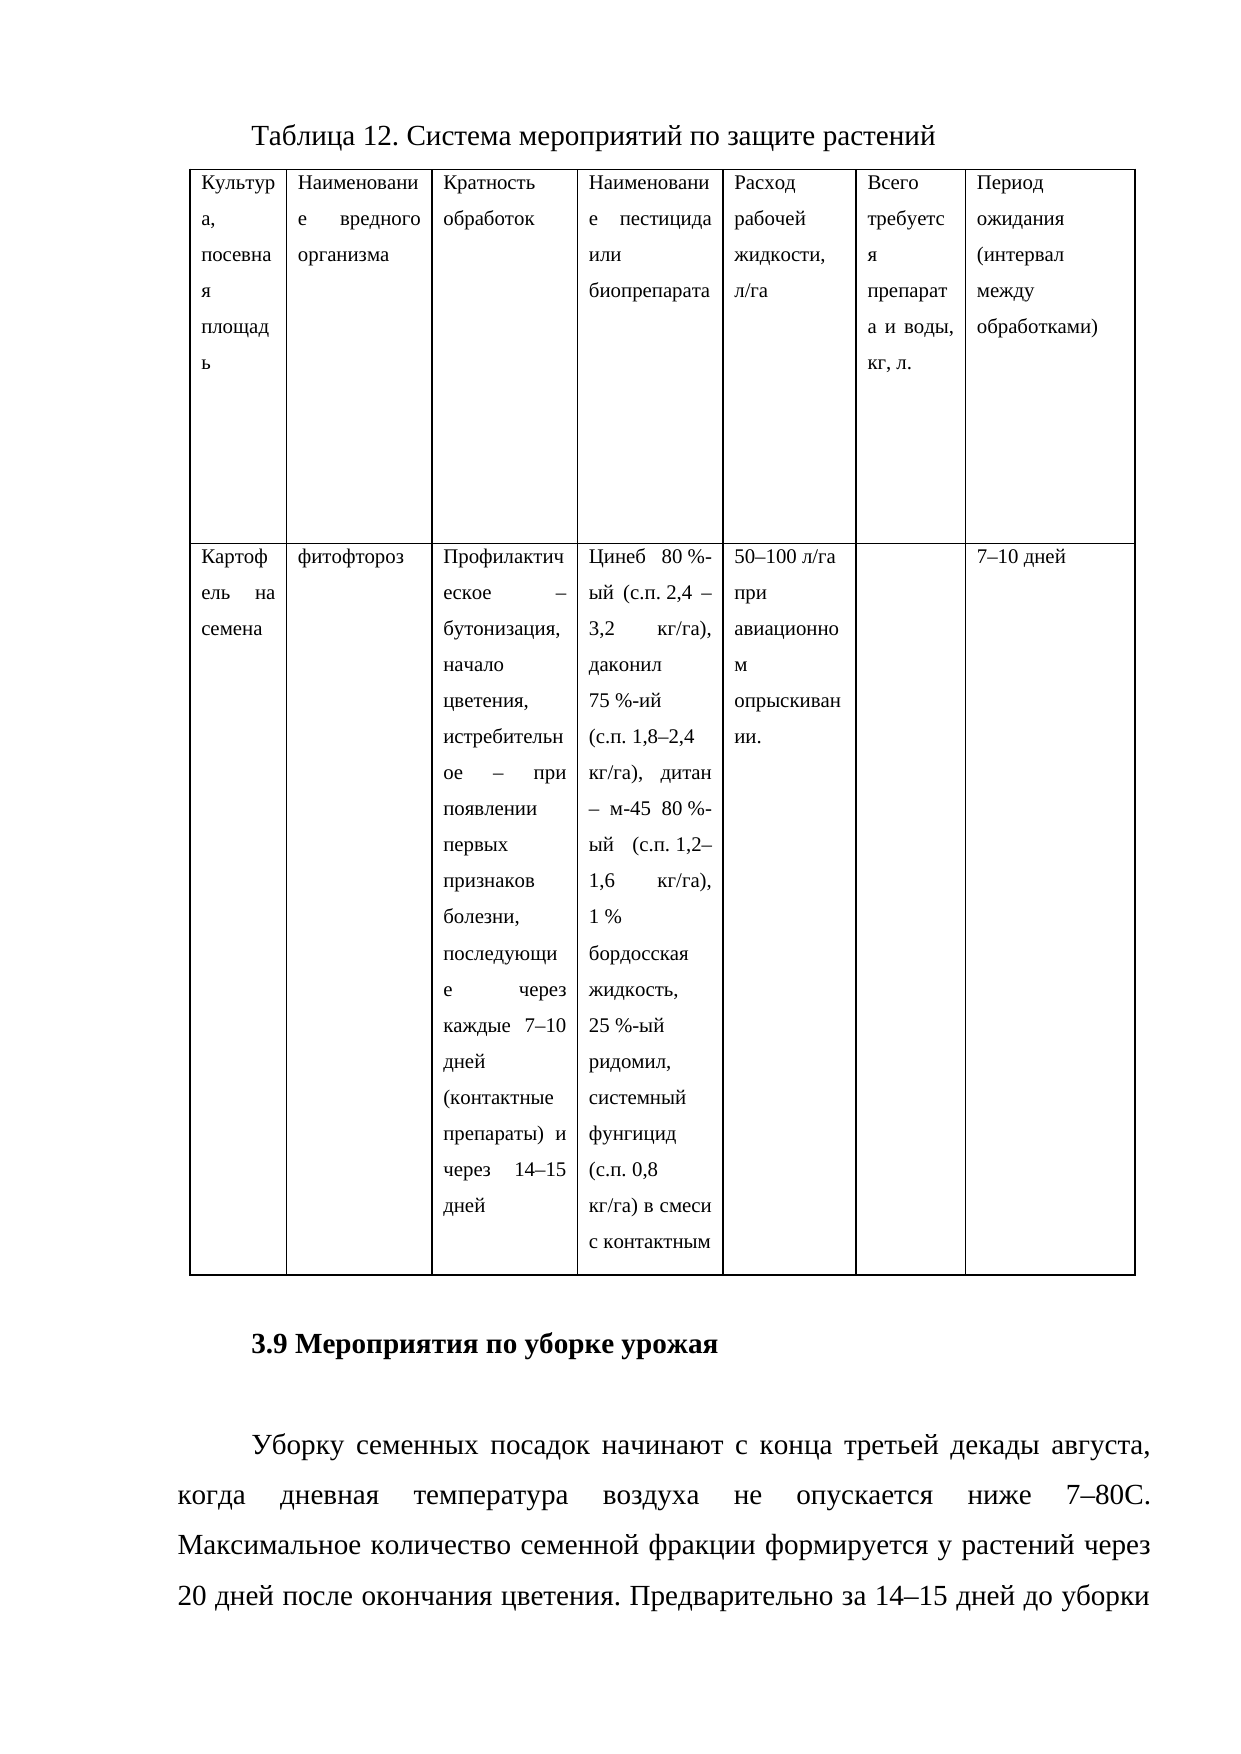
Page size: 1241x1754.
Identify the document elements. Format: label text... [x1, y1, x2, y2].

table_header Наименование пестицида или биопрепарата [578, 170, 722, 542]
subtitle Таблица 12. Система мероприятий по защите растений [177, 118, 1152, 152]
table_cell Цинеб 80 %-ый (с.п. 2,4 – 3,2 кг/га), даконил 75 %-ий (с.п. 1,8–2,4 кг/га), дитан – м-45 80 %-ый (с.п. 1,2–1,6 кг/га), 1 % бордосская жидкость, 25 %-ый ридомил, системный фунгицид (с.п. 0,8 кг/га) в смеси с контактным [578, 544, 722, 1274]
table_cell 50–100 л/га при авиационном опрыскивании. [724, 544, 855, 1274]
subtitle 3.9 Мероприятия по уборке урожая [177, 1326, 1152, 1360]
table_header Период ожидания (интервал между обработками) [966, 170, 1134, 542]
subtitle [177, 1427, 1152, 1611]
table_header Кратность обработок [433, 170, 577, 542]
table_header Наименование вредного организма [287, 170, 431, 542]
table_cell [857, 544, 965, 1274]
table_cell 7–10 дней [966, 544, 1134, 1274]
table_cell Картофель на семена [191, 544, 286, 1274]
table_header Всего требуется препарата и воды, кг, л. [857, 170, 965, 542]
table_cell фитофтороз [287, 544, 431, 1274]
table_header Культура, посевная площадь [191, 170, 286, 542]
table_header Расход рабочей жидкости, л/га [724, 170, 855, 542]
table_cell Профилактическое – бутонизация, начало цветения, истребительное – при появлении первых признаков болезни, последующие через каждые 7–10 дней (контактные препараты) и через 14–15 дней [433, 544, 577, 1274]
